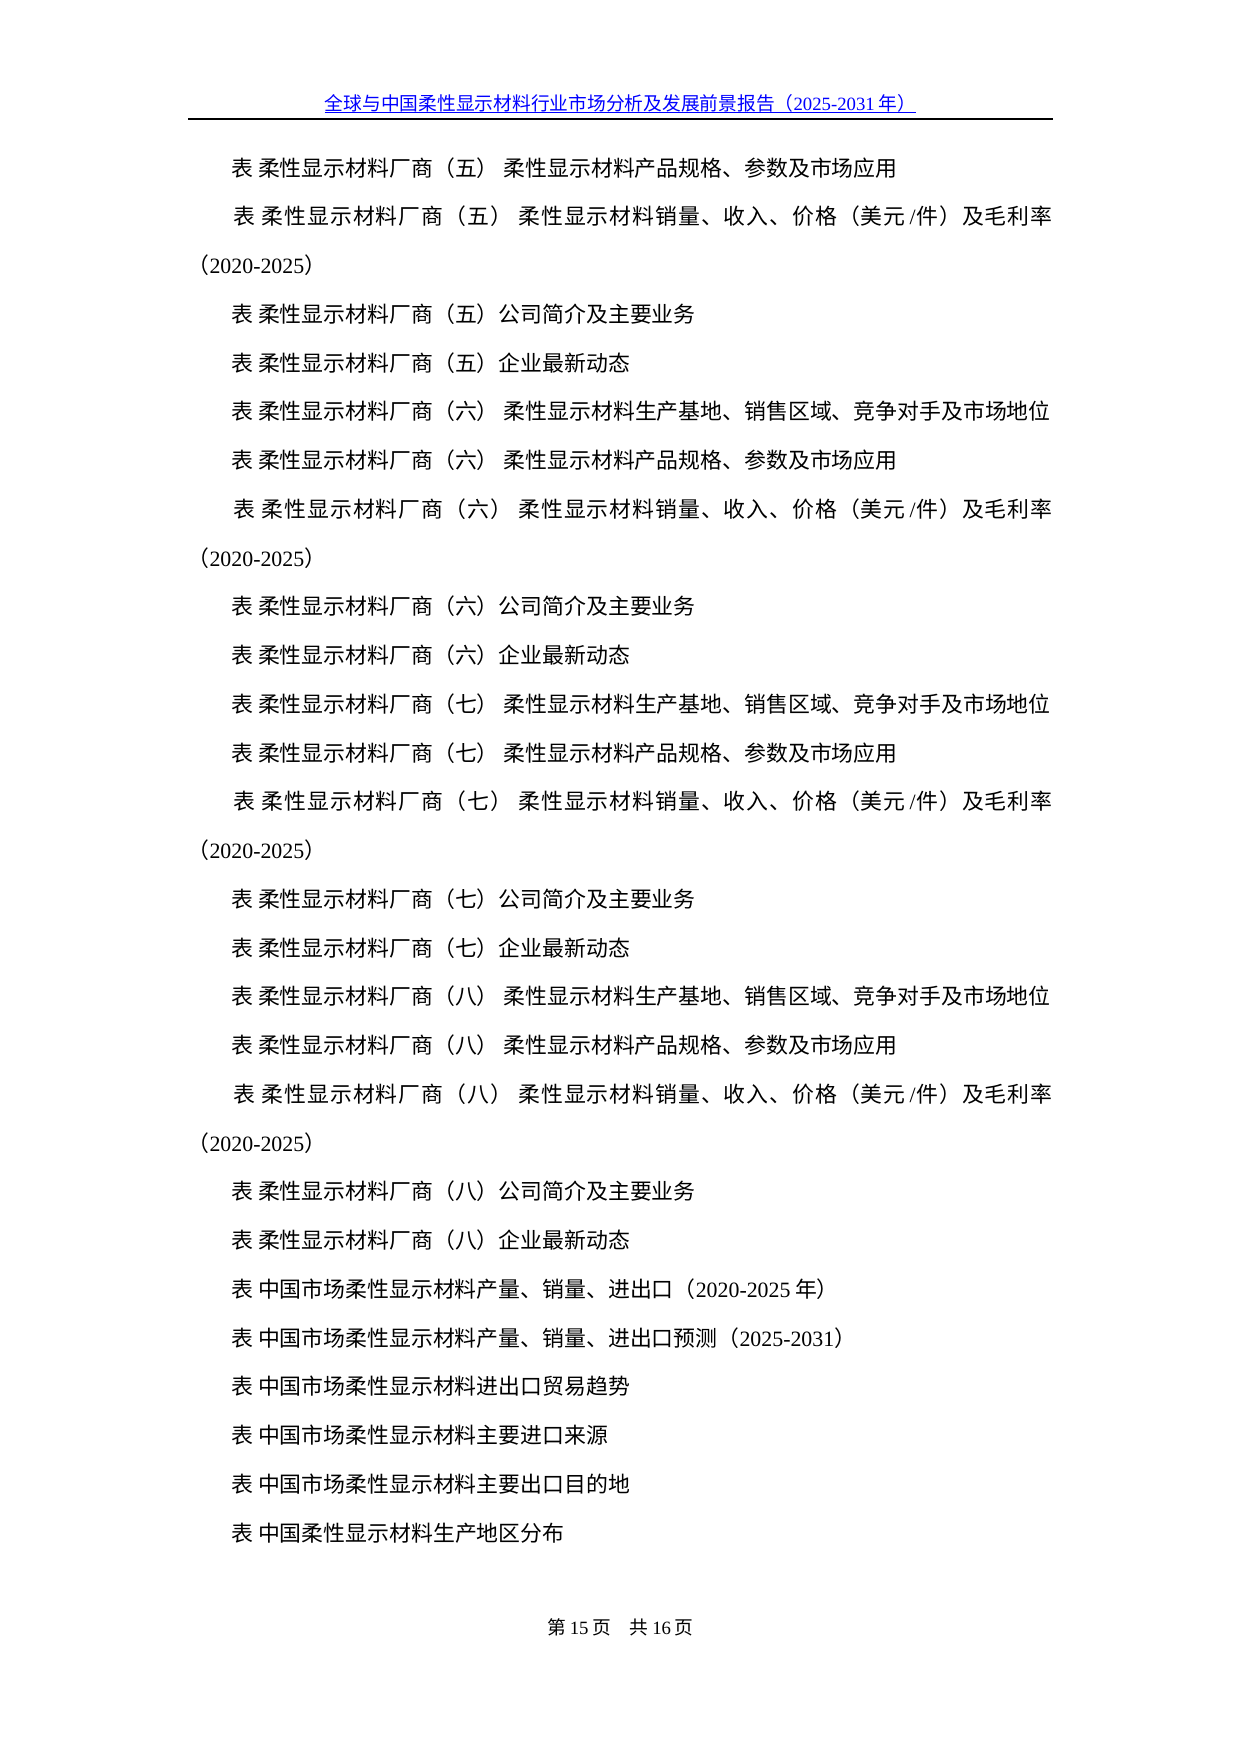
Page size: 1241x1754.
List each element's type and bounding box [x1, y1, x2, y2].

text [187, 150, 1053, 1548]
